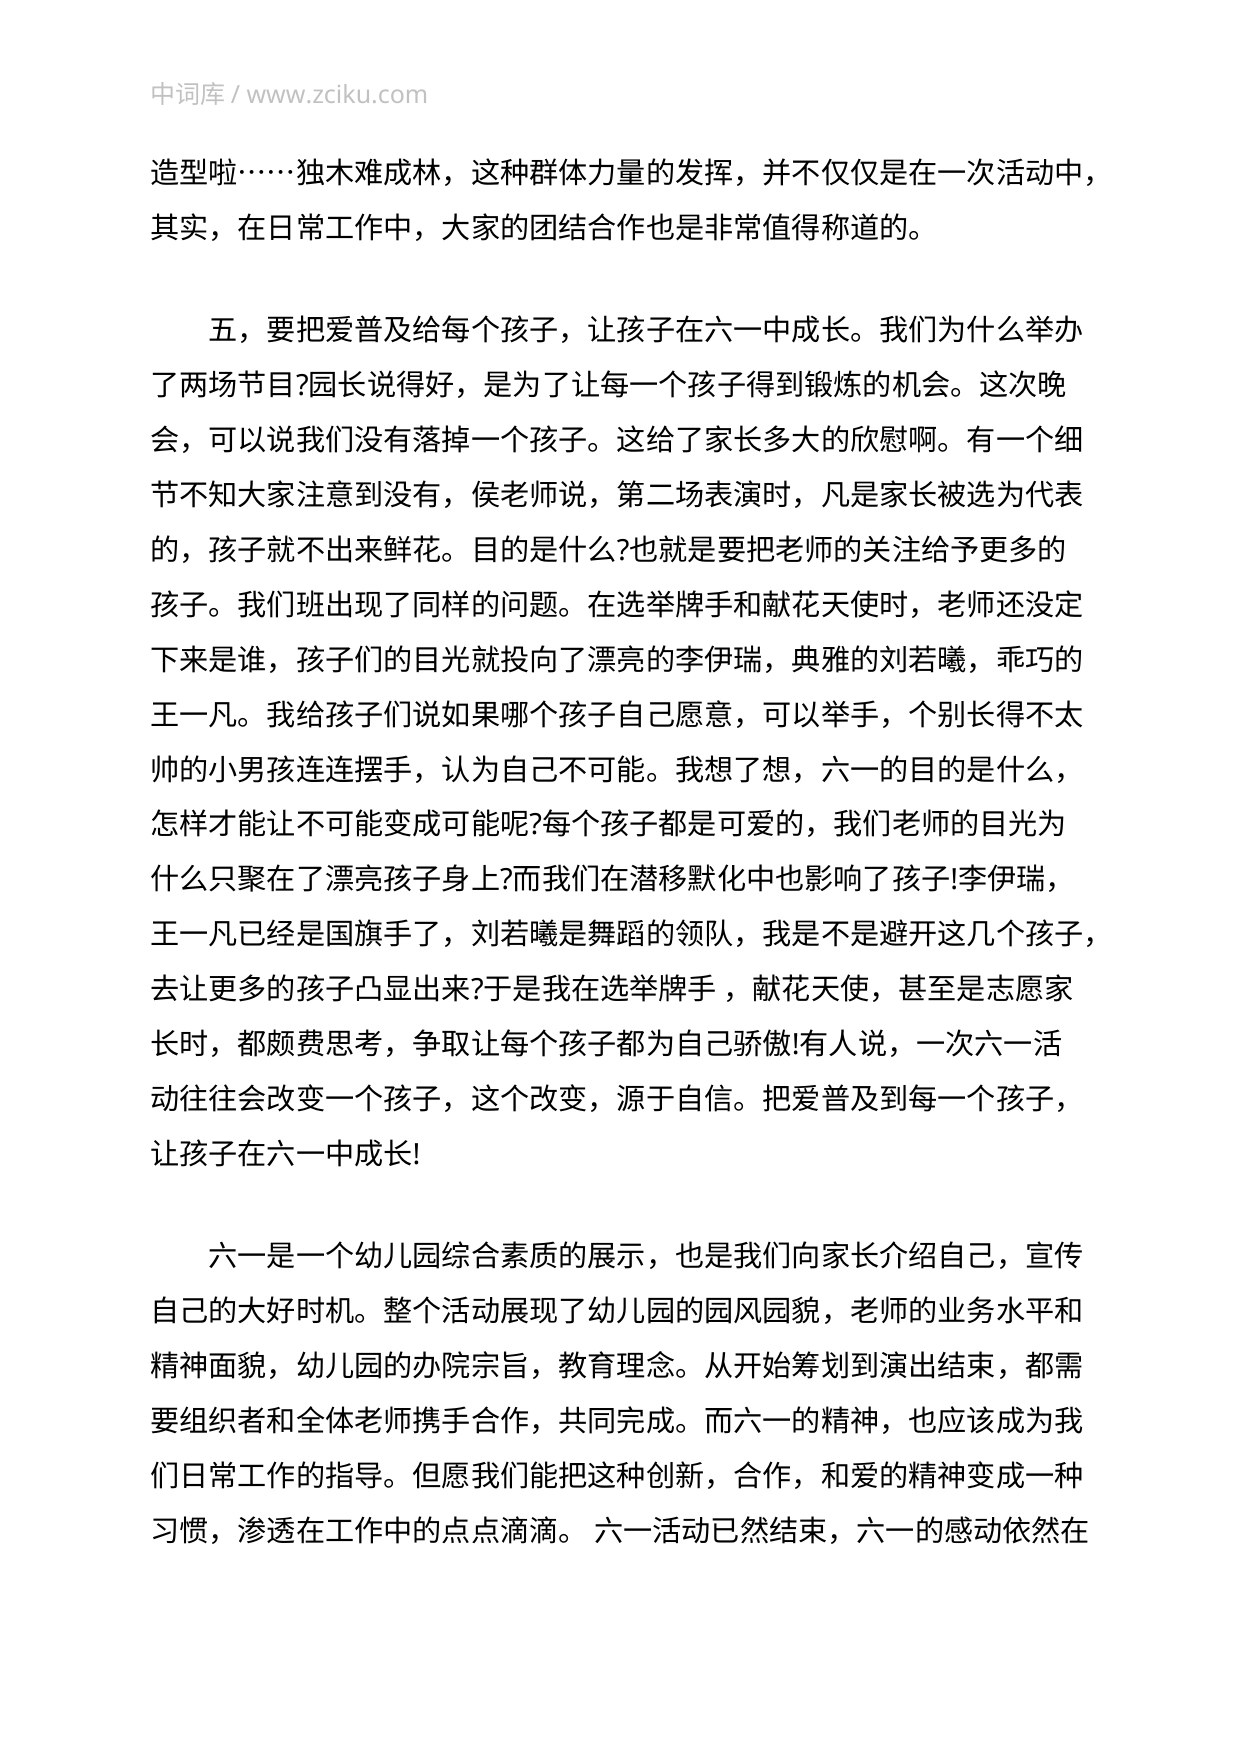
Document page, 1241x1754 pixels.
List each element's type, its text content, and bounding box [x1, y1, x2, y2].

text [150, 1233, 1090, 1549]
text 五，要把爱普及给每个孩子，让孩子在六一中成长。我们为什么举办了两场节目?园长说得好，是为了让每一个孩子得到锻炼的机会。这次晚会，可以说我们没有落掉一个孩子。这给了家长多大的欣慰啊。有一个细节不知大家注意到没有，侯老师说，第二场表演时，凡是家长被选为代表的，孩子就不出来鲜花。目的是什么?也就是要把老师的关注给予更多的孩子。我们班出现了同样的问题。在选举牌手和献花天使时，老师还没定下来是谁，孩子们的目光就投向了漂亮的李伊瑞，典雅的刘若曦，乖巧的王一凡。我给孩子们说如果哪个孩子自己愿意，可以举手，个别长得不太帅的小男孩连连摆手，认为自己不可能。我想了想，六一的目的是什么，怎样才能让不可能变成可能呢?每个孩子都是可爱的，我们老师的目光为什么只聚在了漂亮孩子身上?而我们在潜移默化中也影响了孩子!李伊瑞，王一凡已经是国旗手了，刘若曦是舞蹈的领队，我是不是避开这几个孩子，去让更多的孩子凸显出来?于是我在选举牌手 ，献花天使，甚至是志愿家长时，都颇费思考，争取让每个孩子都为自己骄傲!有人说，一次六一活动往往会改变一个孩子，这个改变，源于自信。把爱普及到每一个孩子，让孩子在六一中成长! [150, 307, 1090, 1173]
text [150, 150, 1090, 247]
